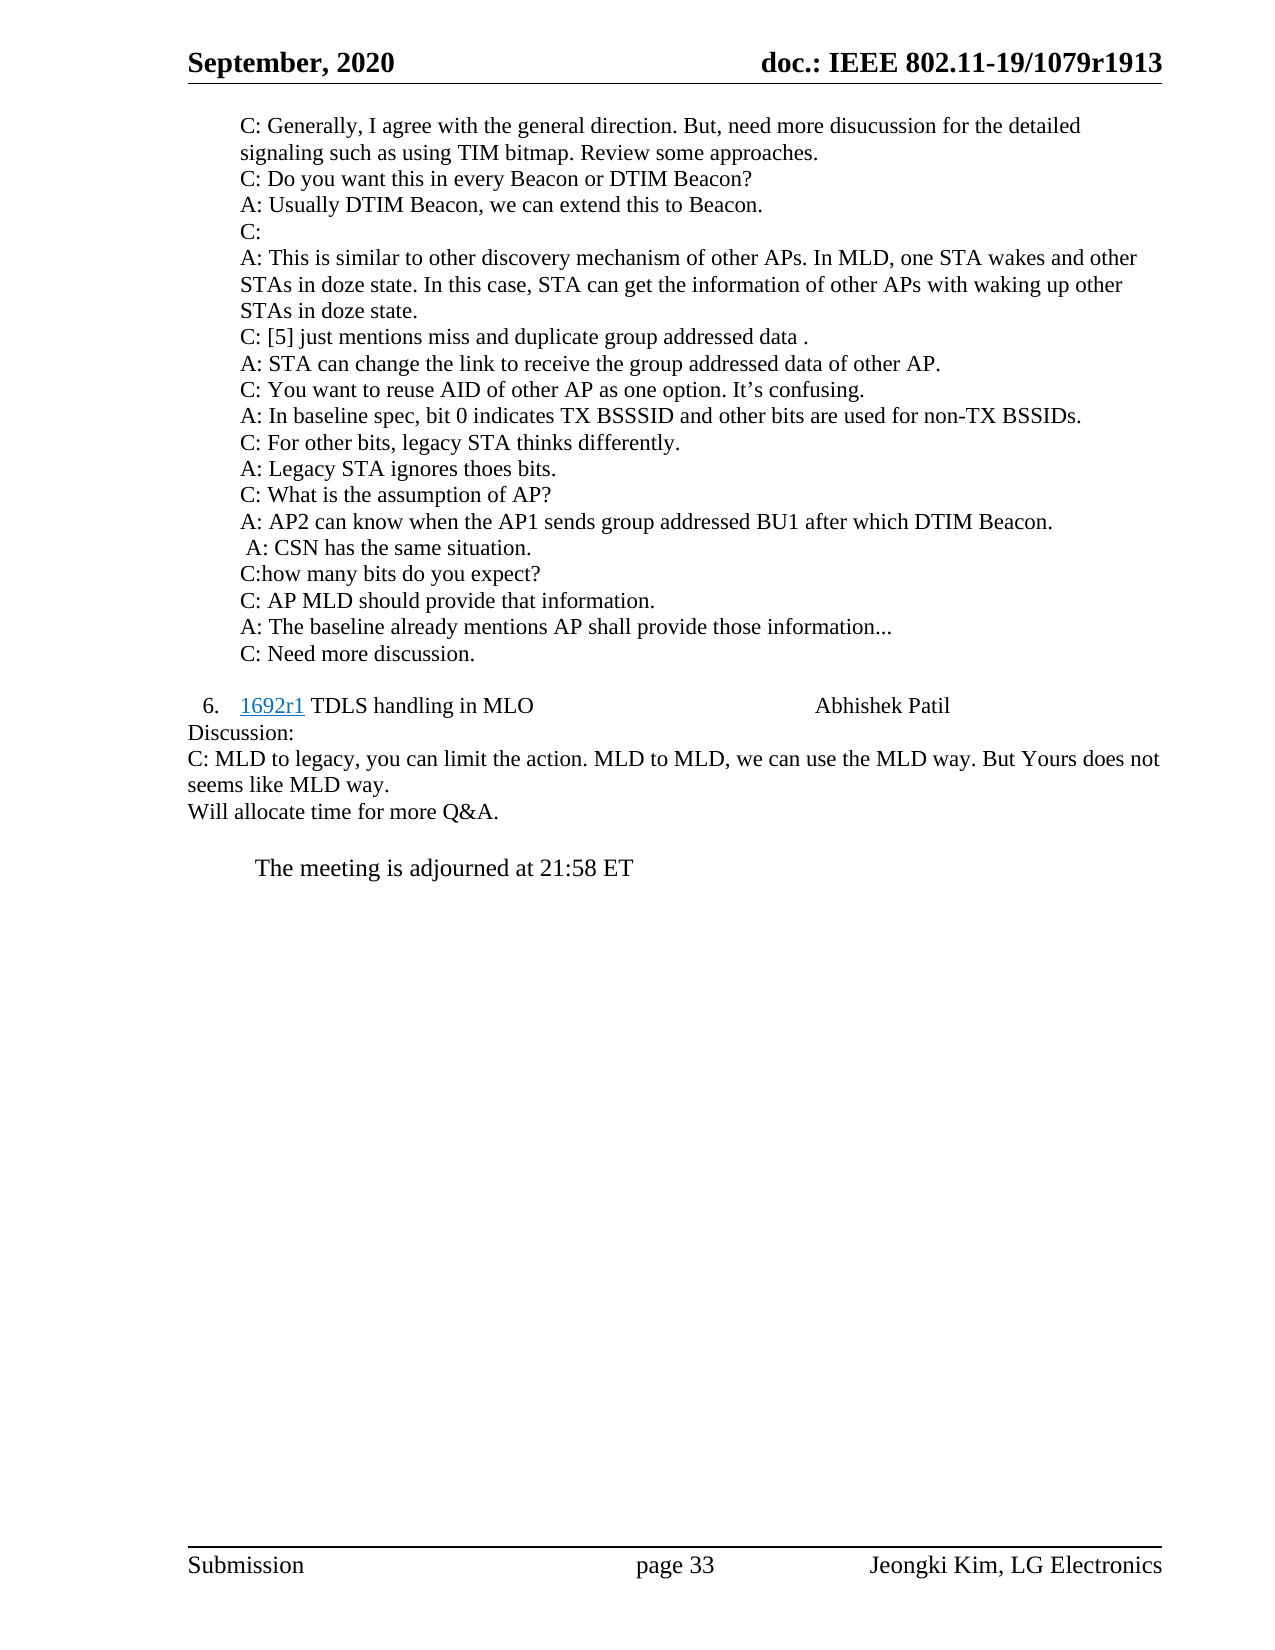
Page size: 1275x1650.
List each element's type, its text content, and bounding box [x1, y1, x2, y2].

text Discussion: [187, 719, 1162, 745]
list 1692r1 TDLS handling in MLO Abhishek Patil [202, 692, 1162, 719]
list C: For other bits, legacy STA thinks differently. [240, 429, 1162, 455]
list C: You want to reuse AID of other AP as one option. It’s confusing. [240, 376, 1162, 402]
list A: Usually DTIM Beacon, we can extend this to Beacon. [240, 192, 1162, 218]
list A: AP2 can know when the AP1 sends group addressed BU1 after which DTIM Beacon. [240, 508, 1162, 534]
list C: [240, 218, 1162, 244]
list C: [5] just mentions miss and duplicate group addressed data . [240, 323, 1162, 350]
list A: This is similar to other discovery mechanism of other APs. In MLD, one STA wakes and other STAs in doze state. In this case, STA can get the information of other APs with waking up other STAs in doze state. [240, 244, 1162, 323]
list A: STA can change the link to receive the group addressed data of other AP. [240, 350, 1162, 376]
list The meeting is adjourned at 21:58 ET [254, 853, 1162, 882]
list A: In baseline spec, bit 0 indicates TX BSSSID and other bits are used for non-TX BSSIDs. [240, 402, 1162, 429]
list A: The baseline already mentions AP shall provide those information... [240, 613, 1162, 639]
list C: AP MLD should provide that information. [240, 587, 1162, 613]
text C: MLD to legacy, you can limit the action. MLD to MLD, we can use the MLD way. But Yours does not seems like MLD way. [187, 745, 1162, 798]
list C:how many bits do you expect? [240, 561, 1162, 587]
list A: Legacy STA ignores thoes bits. [240, 455, 1162, 481]
list A: CSN has the same situation. [240, 534, 1162, 561]
list C: What is the assumption of AP? [240, 481, 1162, 508]
list C: Need more discussion. [240, 639, 1162, 666]
list C: Do you want this in every Beacon or DTIM Beacon? [240, 165, 1162, 192]
text Will allocate time for more Q&A. [187, 798, 1162, 824]
list C: Generally, I agree with the general direction. But, need more disucussion for the detailed signaling such as using TIM bitmap. Review some approaches. [240, 112, 1162, 165]
